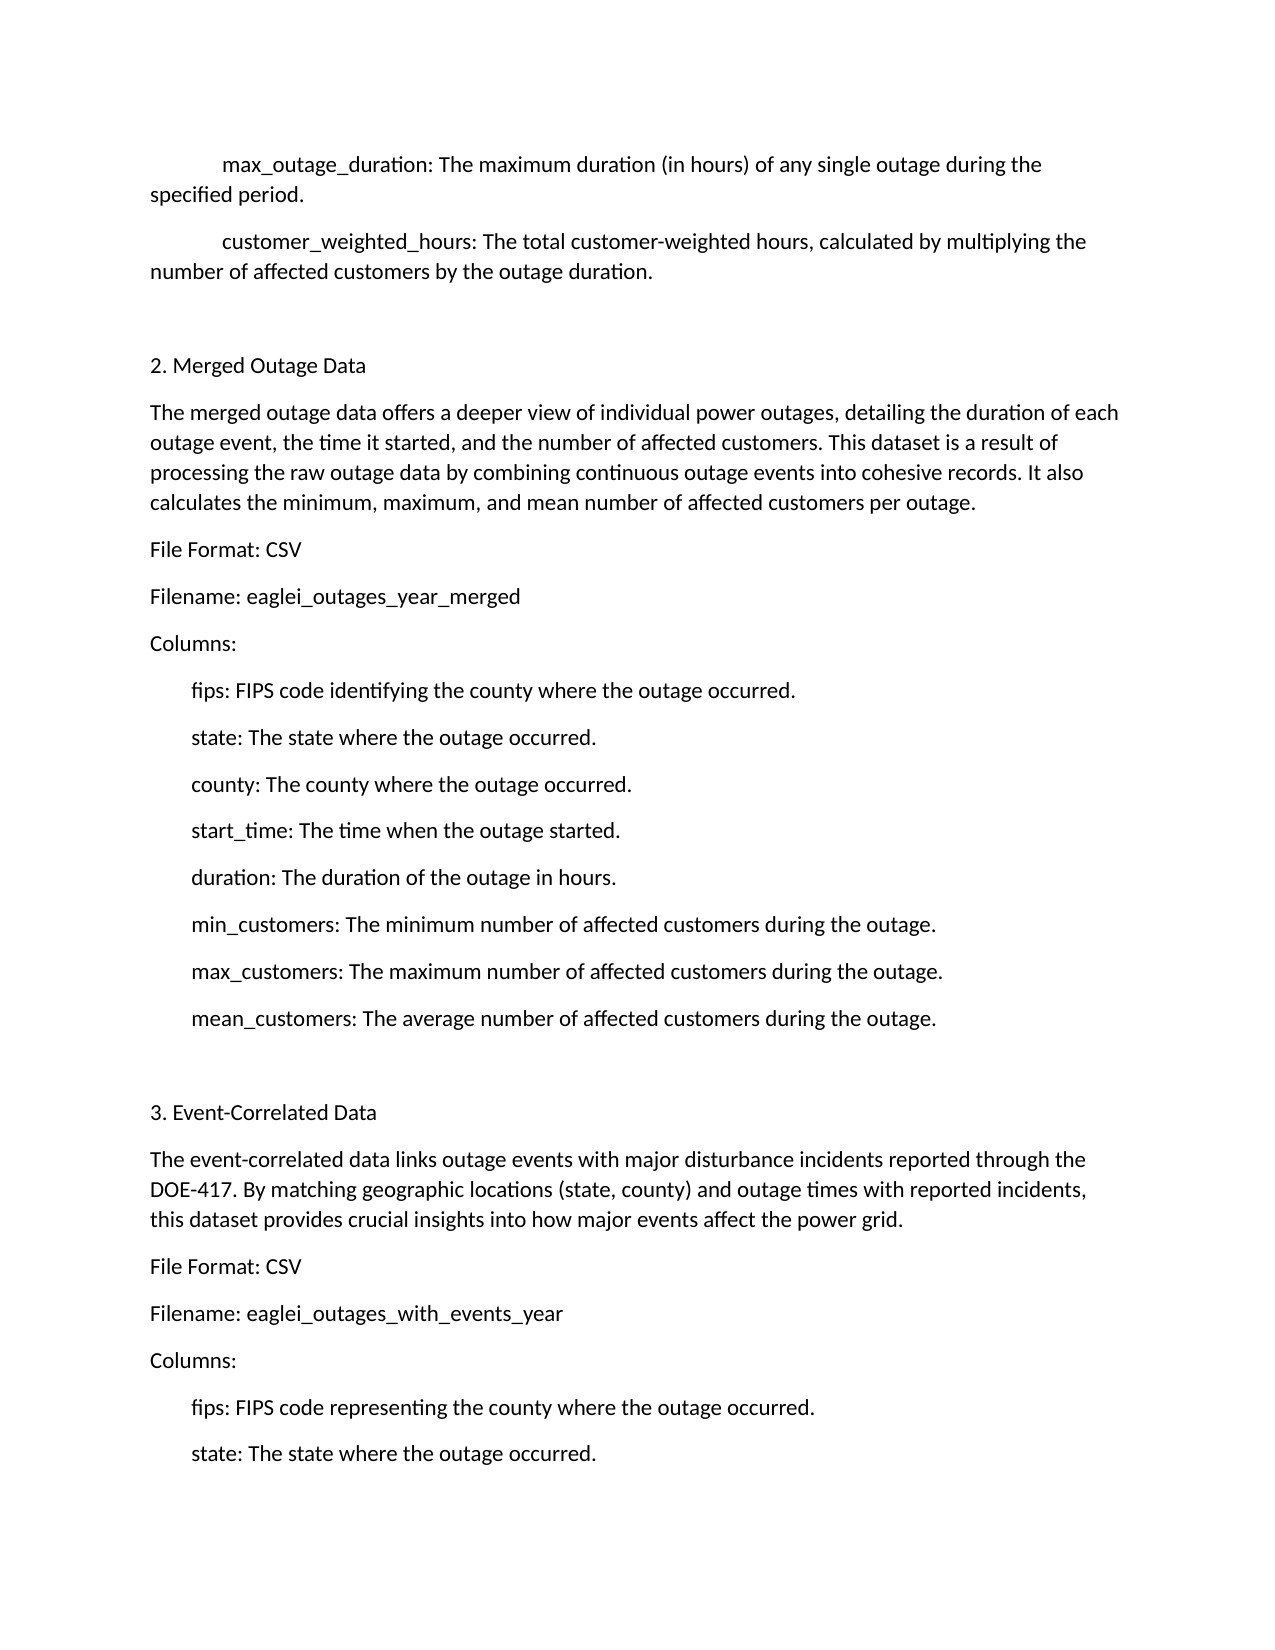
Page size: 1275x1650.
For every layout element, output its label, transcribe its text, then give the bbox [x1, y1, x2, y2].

text max_customers: The maximum number of affected customers during the outage. [150, 957, 1125, 985]
text min_customers: The minimum number of affected customers during the outage. [150, 910, 1125, 938]
text state: The state where the outage occurred. [150, 723, 1125, 751]
text Filename: eaglei_outages_with_events_year [150, 1299, 1125, 1327]
text fips: FIPS code identifying the county where the outage occurred. [150, 676, 1125, 704]
text 2. Merged Outage Data [150, 351, 1125, 379]
text max_outage_duration: The maximum duration (in hours) of any single outage during the specified period. [150, 150, 1125, 208]
text fips: FIPS code representing the county where the outage occurred. [150, 1393, 1125, 1421]
text start_time: The time when the outage started. [150, 817, 1125, 845]
text 3. Event-Correlated Data [150, 1098, 1125, 1126]
text Columns: [150, 629, 1125, 657]
text duration: The duration of the outage in hours. [150, 863, 1125, 892]
text File Format: CSV [150, 535, 1125, 563]
text File Format: CSV [150, 1252, 1125, 1280]
text The merged outage data offers a deeper view of individual power outages, detailing the duration of each outage event, the time it started, and the number of affected customers. This dataset is a result of processing the raw outage data by combining continuous outage events into cohesive records. It also calculates the minimum, maximum, and mean number of affected customers per outage. [150, 398, 1125, 517]
text mean_customers: The average number of affected customers during the outage. [150, 1004, 1125, 1032]
text state: The state where the outage occurred. [150, 1439, 1125, 1468]
text Filename: eaglei_outages_year_merged [150, 582, 1125, 610]
text customer_weighted_hours: The total customer-weighted hours, calculated by multiplying the number of affected customers by the outage duration. [150, 227, 1125, 285]
text county: The county where the outage occurred. [150, 770, 1125, 798]
text Columns: [150, 1346, 1125, 1374]
text The event-correlated data links outage events with major disturbance incidents reported through the DOE-417. By matching geographic locations (state, county) and outage times with reported incidents, this dataset provides crucial insights into how major events affect the power grid. [150, 1145, 1125, 1233]
